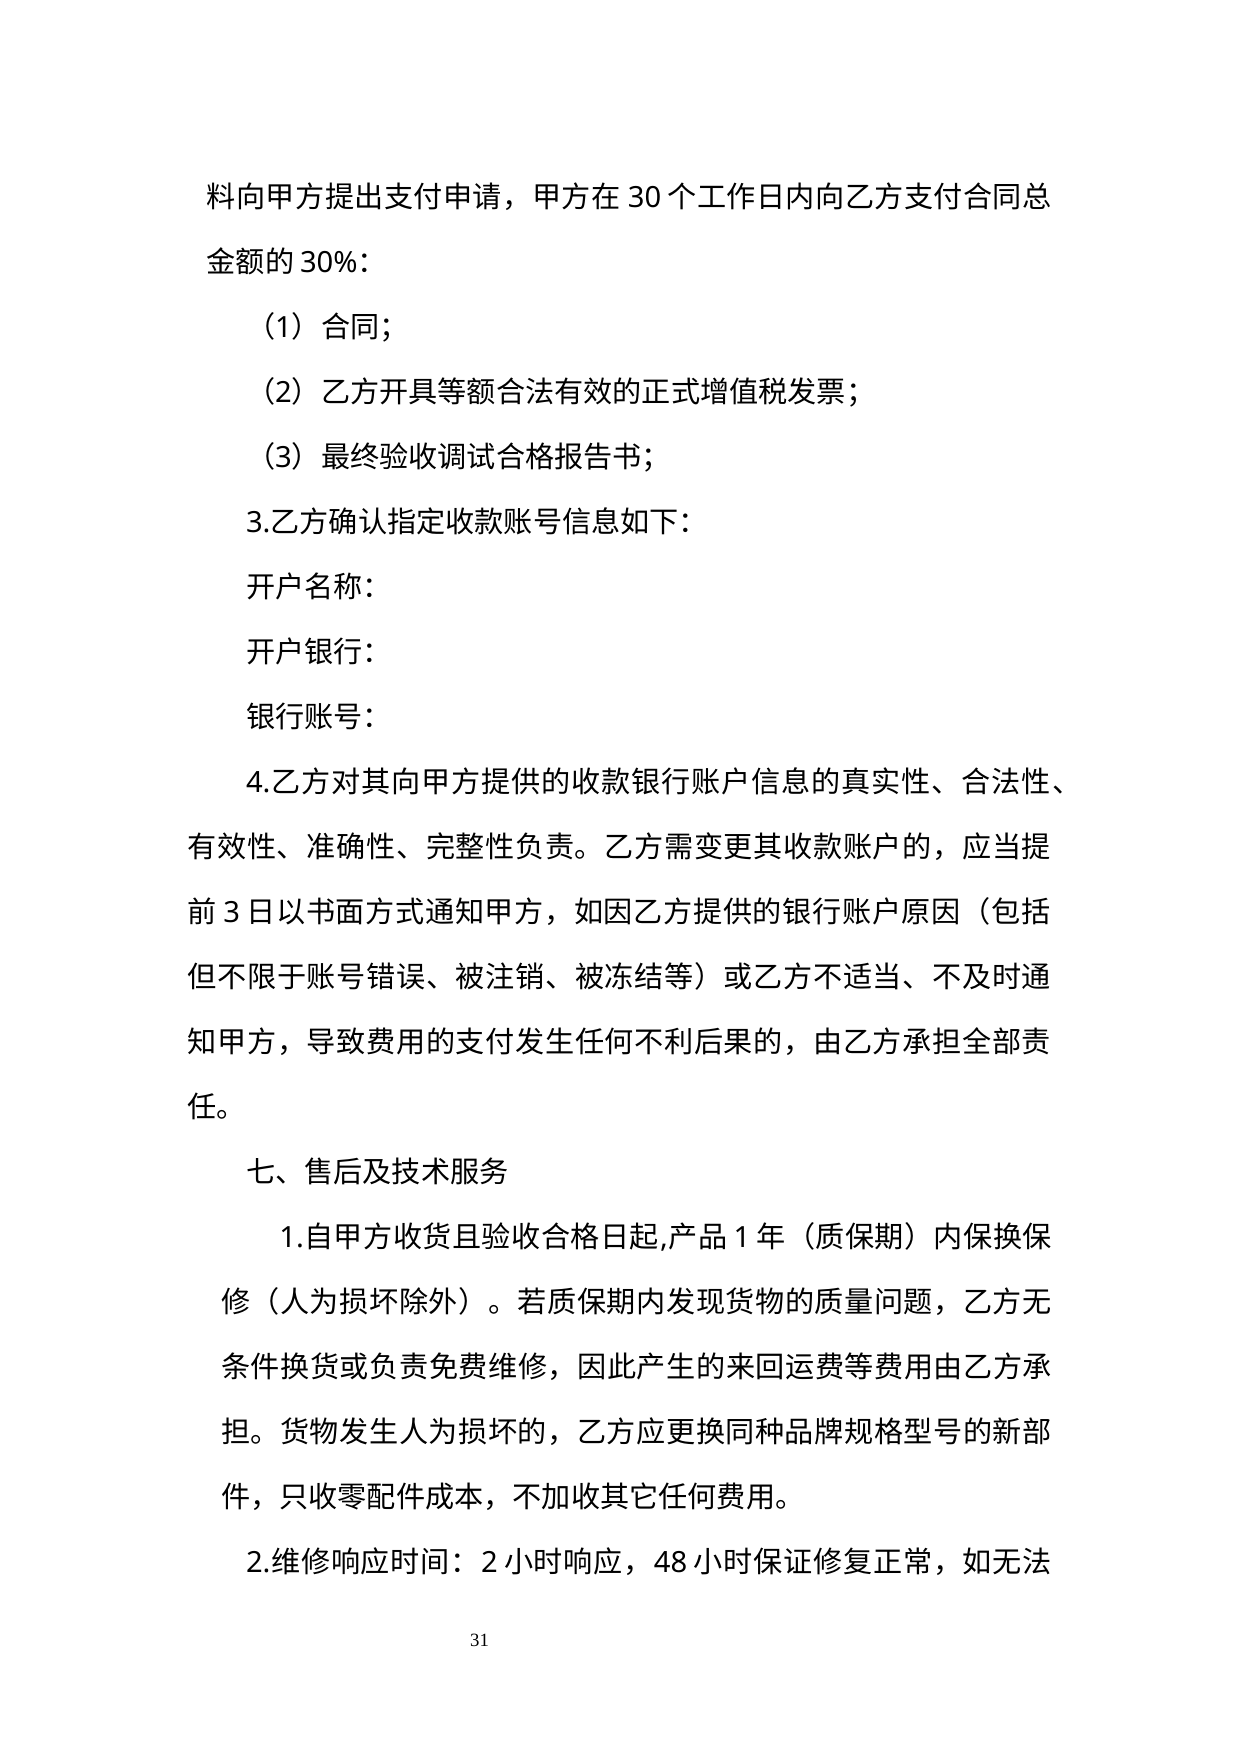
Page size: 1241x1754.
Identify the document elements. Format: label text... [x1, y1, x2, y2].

text （2）乙方开具等额合法有效的正式增值税发票； [187, 357, 1053, 422]
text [187, 1527, 1053, 1592]
text 开户银行： [187, 617, 1053, 682]
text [206, 162, 1053, 292]
text （1）合同； [187, 292, 1053, 357]
text 4.乙方对其向甲方提供的收款银行账户信息的真实性、合法性、有效性、准确性、完整性负责。乙方需变更其收款账户的，应当提前3日以书面方式通知甲方，如因乙方提供的银行账户原因（包括但不限于账号错误、被注销、被冻结等）或乙方不适当、不及时通知甲方，导致费用的支付发生任何不利后果的，由乙方承担全部责任。 [187, 747, 1053, 1137]
text 银行账号： [187, 682, 1053, 747]
text 开户名称： [187, 552, 1053, 617]
text （3）最终验收调试合格报告书； [187, 422, 1053, 487]
text 1.自甲方收货且验收合格日起,产品1年（质保期）内保换保修（人为损坏除外）。若质保期内发现货物的质量问题，乙方无条件换货或负责免费维修，因此产生的来回运费等费用由乙方承担。货物发生人为损坏的，乙方应更换同种品牌规格型号的新部件，只收零配件成本，不加收其它任何费用。 [221, 1202, 1053, 1527]
text 七、售后及技术服务 [187, 1137, 1053, 1202]
text 3.乙方确认指定收款账号信息如下： [187, 487, 1053, 552]
